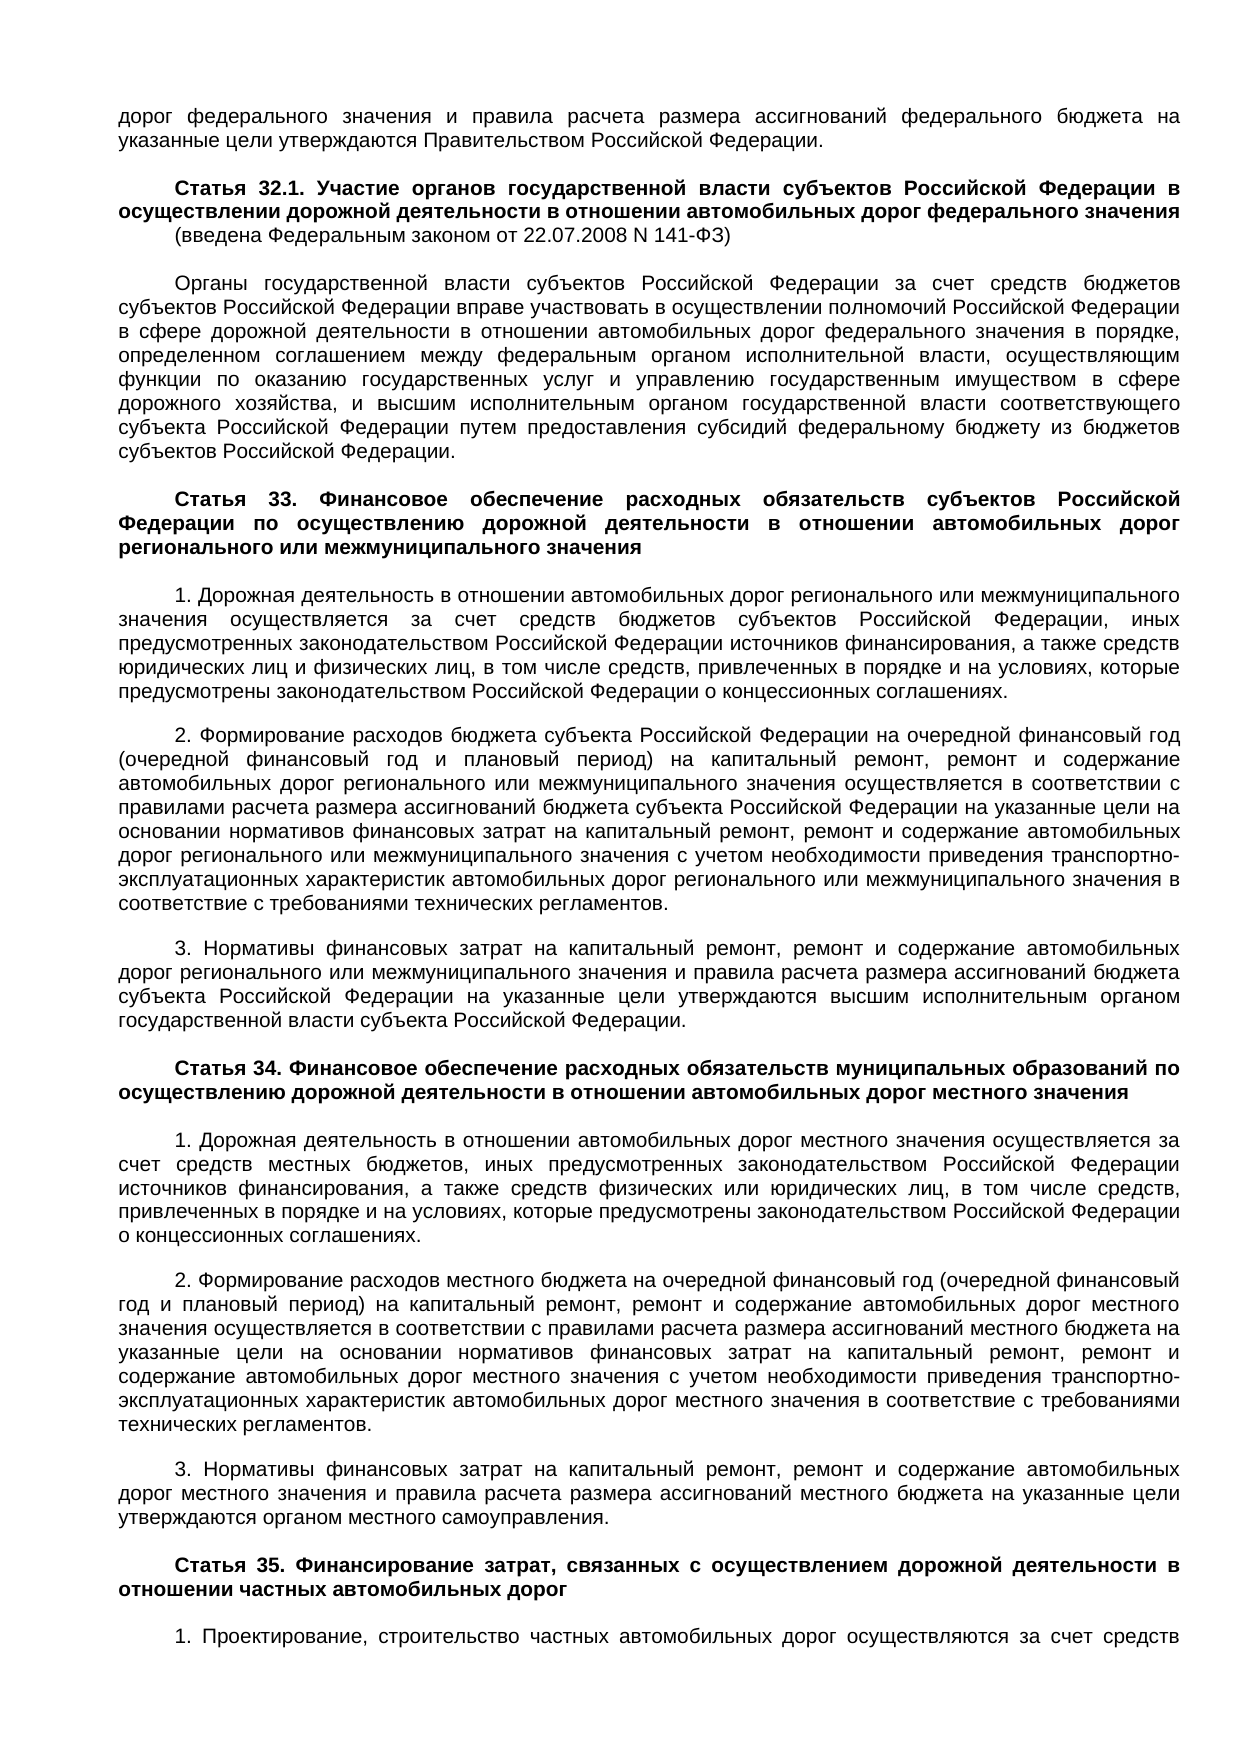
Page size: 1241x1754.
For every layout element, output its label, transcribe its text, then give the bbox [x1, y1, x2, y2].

text 3. Нормативы финансовых затрат на капитальный ремонт, ремонт и содержание автомобильных дорог местного значения и правила расчета размера ассигнований местного бюджета на указанные цели утверждаются органом местного самоуправления. [118, 1457, 1181, 1528]
title Статья 35. Финансирование затрат, связанных с осуществлением дорожной деятельности в отношении частных автомобильных дорог [118, 1552, 1181, 1600]
text Органы государственной власти субъектов Российской Федерации за счет средств бюджетов субъектов Российской Федерации вправе участвовать в осуществлении полномочий Российской Федерации в сфере дорожной деятельности в отношении автомобильных дорог федерального значения в порядке, определенном соглашением между федеральным органом исполнительной власти, осуществляющим функции по оказанию государственных услуг и управлению государственным имуществом в сфере дорожного хозяйства, и высшим исполнительным органом государственной власти соответствующего субъекта Российской Федерации путем предоставления субсидий федеральному бюджету из бюджетов субъектов Российской Федерации. [118, 271, 1181, 463]
title Статья 32.1. Участие органов государственной власти субъектов Российской Федерации в осуществлении дорожной деятельности в отношении автомобильных дорог федерального значения [118, 175, 1181, 223]
title Статья 34. Финансовое обеспечение расходных обязательств муниципальных образований по осуществлению дорожной деятельности в отношении автомобильных дорог местного значения [118, 1056, 1181, 1103]
title Статья 33. Финансовое обеспечение расходных обязательств субъектов Российской Федерации по осуществлению дорожной деятельности в отношении автомобильных дорог регионального или межмуниципального значения [118, 487, 1181, 559]
text 2. Формирование расходов местного бюджета на очередной финансовый год (очередной финансовый год и плановый период) на капитальный ремонт, ремонт и содержание автомобильных дорог местного значения осуществляется в соответствии с правилами расчета размера ассигнований местного бюджета на указанные цели на основании нормативов финансовых затрат на капитальный ремонт, ремонт и содержание автомобильных дорог местного значения с учетом необходимости приведения транспортно-эксплуатационных характеристик автомобильных дорог местного значения в соответствие с требованиями технических регламентов. [118, 1268, 1181, 1436]
text 2. Формирование расходов бюджета субъекта Российской Федерации на очередной финансовый год (очередной финансовый год и плановый период) на капитальный ремонт, ремонт и содержание автомобильных дорог регионального или межмуниципального значения осуществляется в соответствии с правилами расчета размера ассигнований бюджета субъекта Российской Федерации на указанные цели на основании нормативов финансовых затрат на капитальный ремонт, ремонт и содержание автомобильных дорог регионального или межмуниципального значения с учетом необходимости приведения транспортно-эксплуатационных характеристик автомобильных дорог регионального или межмуниципального значения в соответствие с требованиями технических регламентов. [118, 723, 1181, 915]
text 1. Дорожная деятельность в отношении автомобильных дорог местного значения осуществляется за счет средств местных бюджетов, иных предусмотренных законодательством Российской Федерации источников финансирования, а также средств физических или юридических лиц, в том числе средств, привлеченных в порядке и на условиях, которые предусмотрены законодательством Российской Федерации о концессионных соглашениях. [118, 1127, 1181, 1247]
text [118, 103, 1181, 151]
text (введена Федеральным законом от 22.07.2008 N 141-ФЗ) [118, 223, 1181, 247]
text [118, 1624, 1181, 1648]
text 3. Нормативы финансовых затрат на капитальный ремонт, ремонт и содержание автомобильных дорог регионального или межмуниципального значения и правила расчета размера ассигнований бюджета субъекта Российской Федерации на указанные цели утверждаются высшим исполнительным органом государственной власти субъекта Российской Федерации. [118, 936, 1181, 1032]
text 1. Дорожная деятельность в отношении автомобильных дорог регионального или межмуниципального значения осуществляется за счет средств бюджетов субъектов Российской Федерации, иных предусмотренных законодательством Российской Федерации источников финансирования, а также средств юридических лиц и физических лиц, в том числе средств, привлеченных в порядке и на условиях, которые предусмотрены законодательством Российской Федерации о концессионных соглашениях. [118, 583, 1181, 702]
